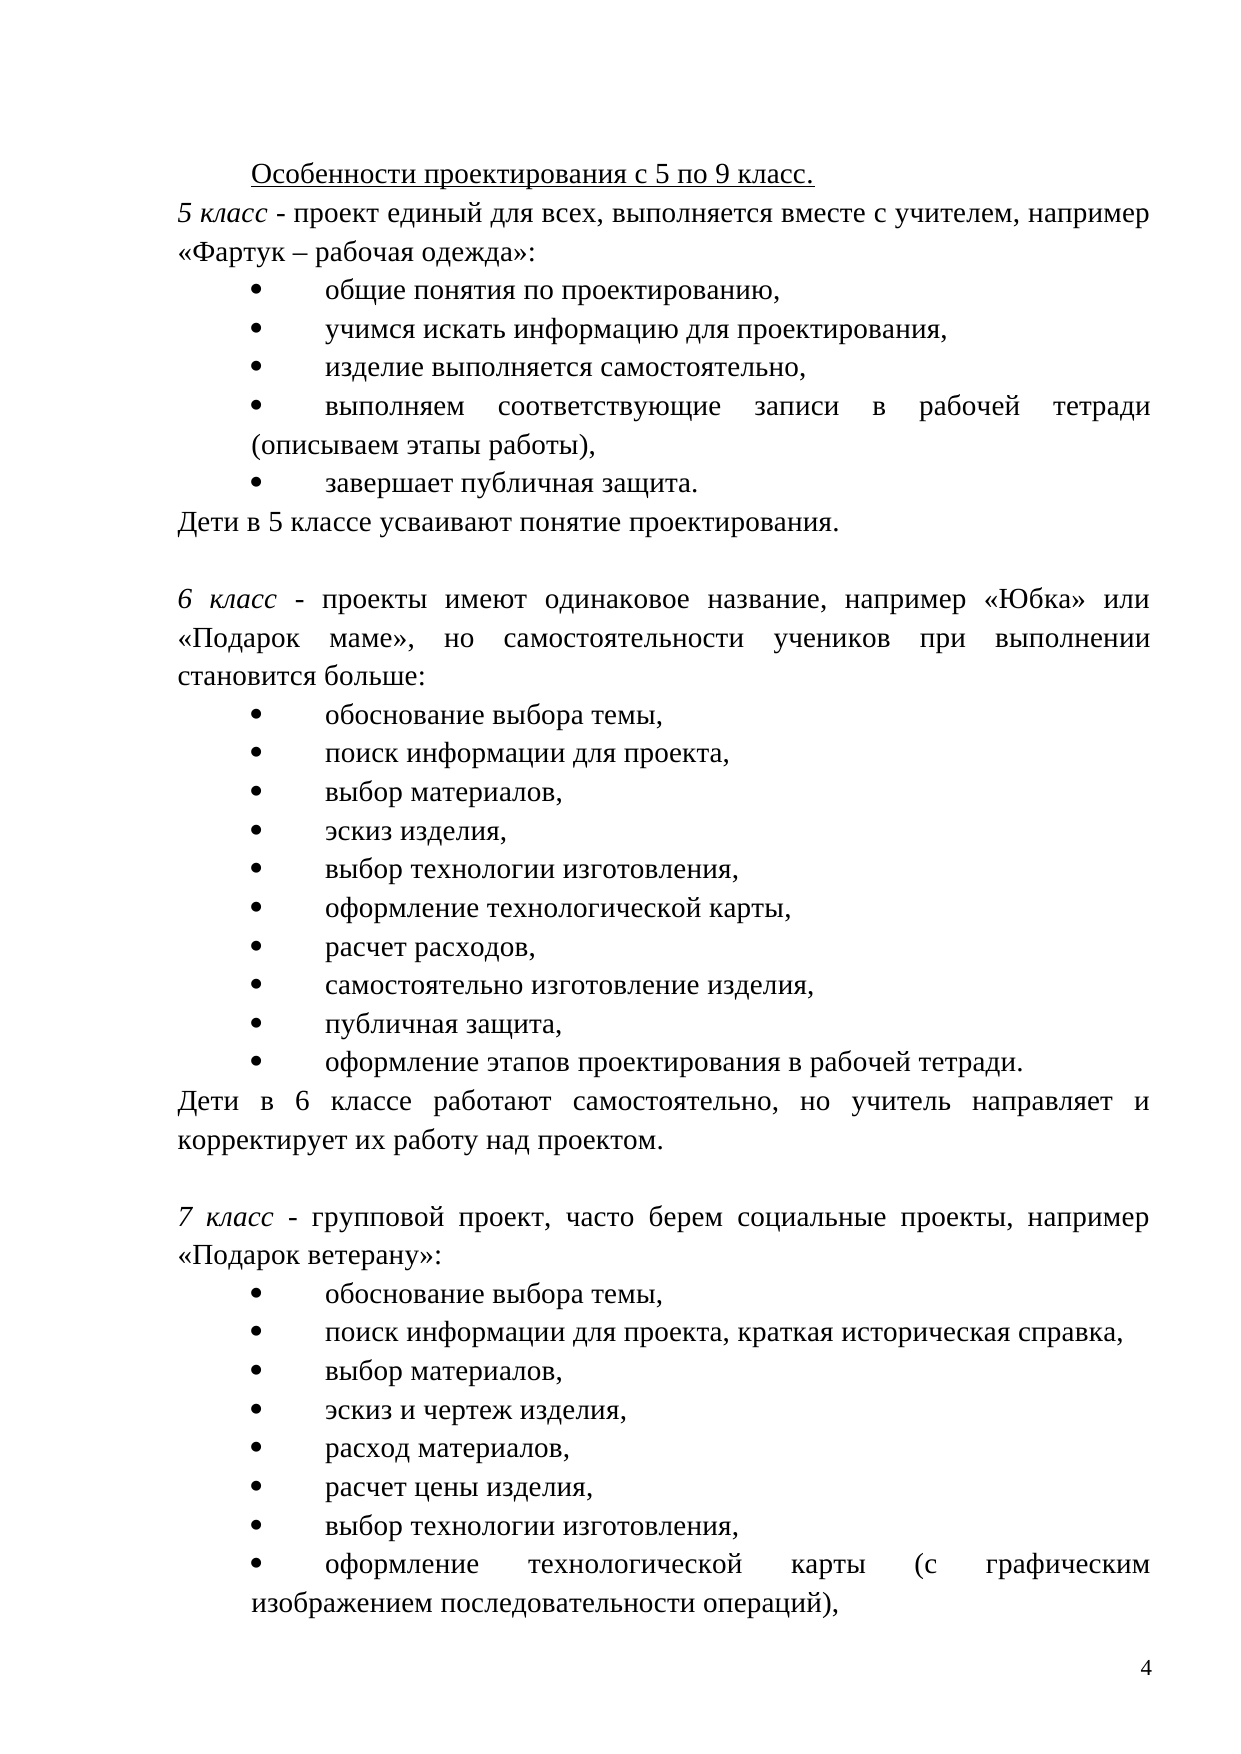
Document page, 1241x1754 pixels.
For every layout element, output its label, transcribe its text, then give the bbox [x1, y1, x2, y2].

list выбор материалов, [251, 774, 1152, 808]
text 5 класс - проект единый для всех, выполняется вместе с учителем, например «Фартук – рабочая одежда»: [177, 195, 1152, 267]
list обоснование выбора темы, [251, 1276, 1152, 1309]
list выбор технологии изготовления, [251, 851, 1152, 885]
list эскиз изделия, [251, 813, 1152, 846]
text Дети в 5 классе усваивают понятие проектирования. [177, 504, 1152, 538]
list оформление технологической карты (с графическим изображением последовательности операций), [251, 1546, 1152, 1619]
list самостоятельно изготовление изделия, [251, 967, 1152, 1001]
list изделие выполняется самостоятельно, [251, 349, 1152, 383]
list общие понятия по проектированию, [251, 272, 1152, 306]
text Особенности проектирования с 5 по 9 класс. [177, 157, 1152, 190]
list обоснование выбора темы, [251, 697, 1152, 730]
list выбор материалов, [251, 1353, 1152, 1387]
list завершает публичная защита. [251, 465, 1152, 499]
list поиск информации для проекта, краткая историческая справка, [251, 1314, 1152, 1348]
list оформление технологической карты, [251, 890, 1152, 924]
text 7 класс - групповой проект, часто берем социальные проекты, например «Подарок ветерану»: [177, 1199, 1152, 1271]
list выполняем соответствующие записи в рабочей тетради (описываем этапы работы), [251, 388, 1152, 460]
list выбор технологии изготовления, [251, 1508, 1152, 1541]
list поиск информации для проекта, [251, 735, 1152, 769]
text 6 класс - проекты имеют одинаковое название, например «Юбка» или «Подарок маме», но самостоятельности учеников при выполнении становится больше: [177, 581, 1152, 692]
list эскиз и чертеж изделия, [251, 1392, 1152, 1426]
list расчет расходов, [251, 929, 1152, 962]
list расход материалов, [251, 1431, 1152, 1464]
list расчет цены изделия, [251, 1469, 1152, 1503]
text Дети в 6 классе работают самостоятельно, но учитель направляет и корректирует их работу над проектом. [177, 1083, 1152, 1155]
list учимся искать информацию для проектирования, [251, 311, 1152, 344]
list оформление этапов проектирования в рабочей тетради. [251, 1044, 1152, 1078]
list публичная защита, [251, 1006, 1152, 1039]
